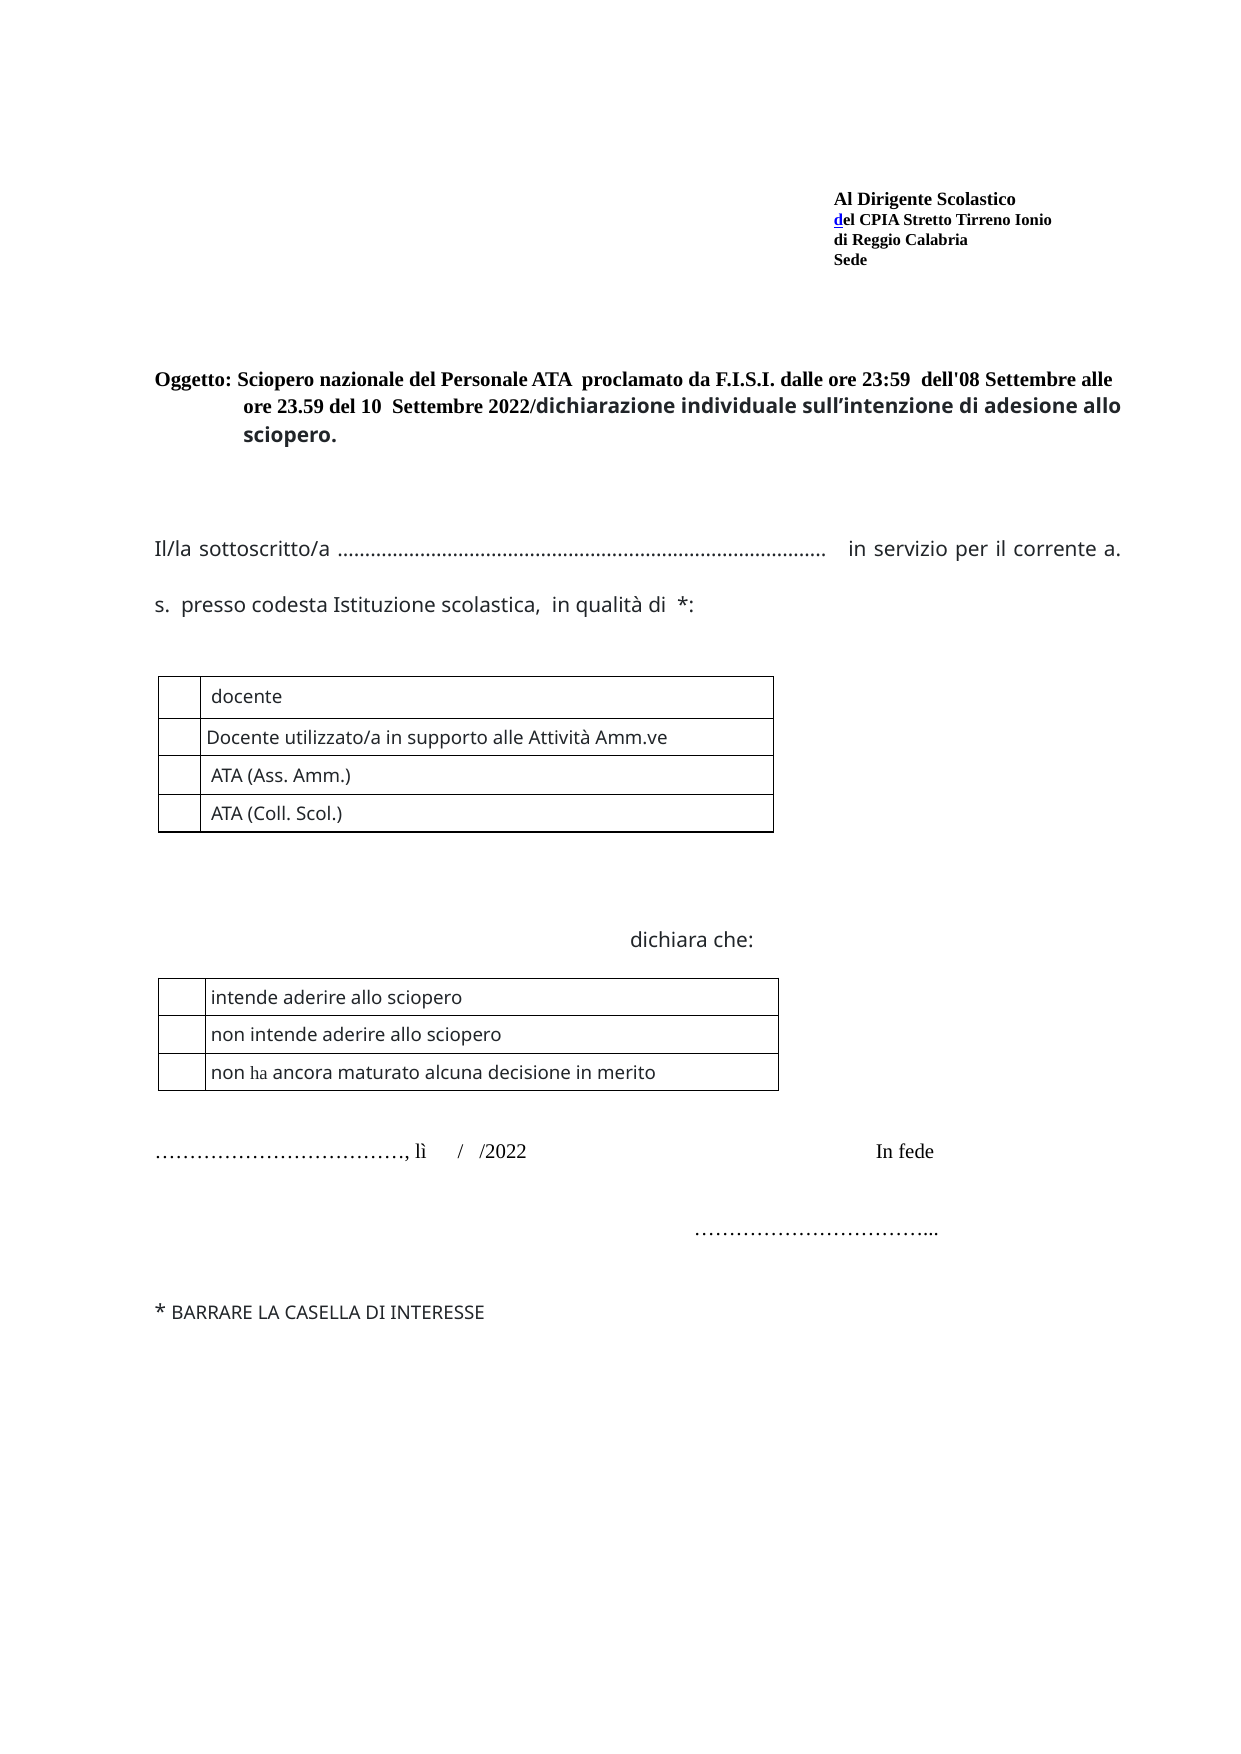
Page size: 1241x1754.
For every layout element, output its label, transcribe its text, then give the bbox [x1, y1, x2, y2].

table_cell Docente utilizzato/a in supporto alle Attività Amm.ve [201, 719, 773, 755]
text Sede [834, 250, 1122, 269]
table_header intende aderire allo sciopero [206, 979, 778, 1015]
text Oggetto: Sciopero nazionale del Personale ATA proclamato da F.I.S.I. dalle ore 23:59 dell'08 Settembre alle ore 23.59 del 10 Settembre 2022/dichiarazione individuale sull’intenzione di adesione allo sciopero. [154, 367, 1122, 448]
table_cell non intende aderire allo sciopero [206, 1016, 778, 1053]
table_cell [159, 1054, 205, 1090]
text * BARRARE LA CASELLA DI INTERESSE [154, 1297, 1122, 1325]
text ……………………………... [154, 1187, 1122, 1240]
table_cell ATA (Ass. Amm.) [201, 756, 773, 793]
table_cell [159, 1016, 205, 1053]
table_header [159, 979, 205, 1015]
table_cell [159, 795, 200, 831]
text del CPIA Stretto Tirreno Ionio [834, 210, 1122, 229]
table_cell ATA (Coll. Scol.) [201, 795, 773, 831]
table_cell [159, 756, 200, 793]
text di Reggio Calabria [834, 230, 1122, 249]
text ………………………………, lì / /2022 In fede [154, 1139, 1122, 1163]
table_cell non ha ancora maturato alcuna decisione in merito [206, 1054, 778, 1090]
table_header docente [201, 677, 773, 717]
text dichiara che: [213, 925, 1122, 954]
text Il/la sottoscritto/a ……………………………………………...…………………………….. in servizio per il corrente a. s. presso codesta Istituzione scolastica, in qualità di *: [154, 534, 1122, 619]
table_cell [159, 719, 200, 755]
table_header [159, 677, 200, 717]
text Al Dirigente Scolastico [834, 188, 1122, 209]
